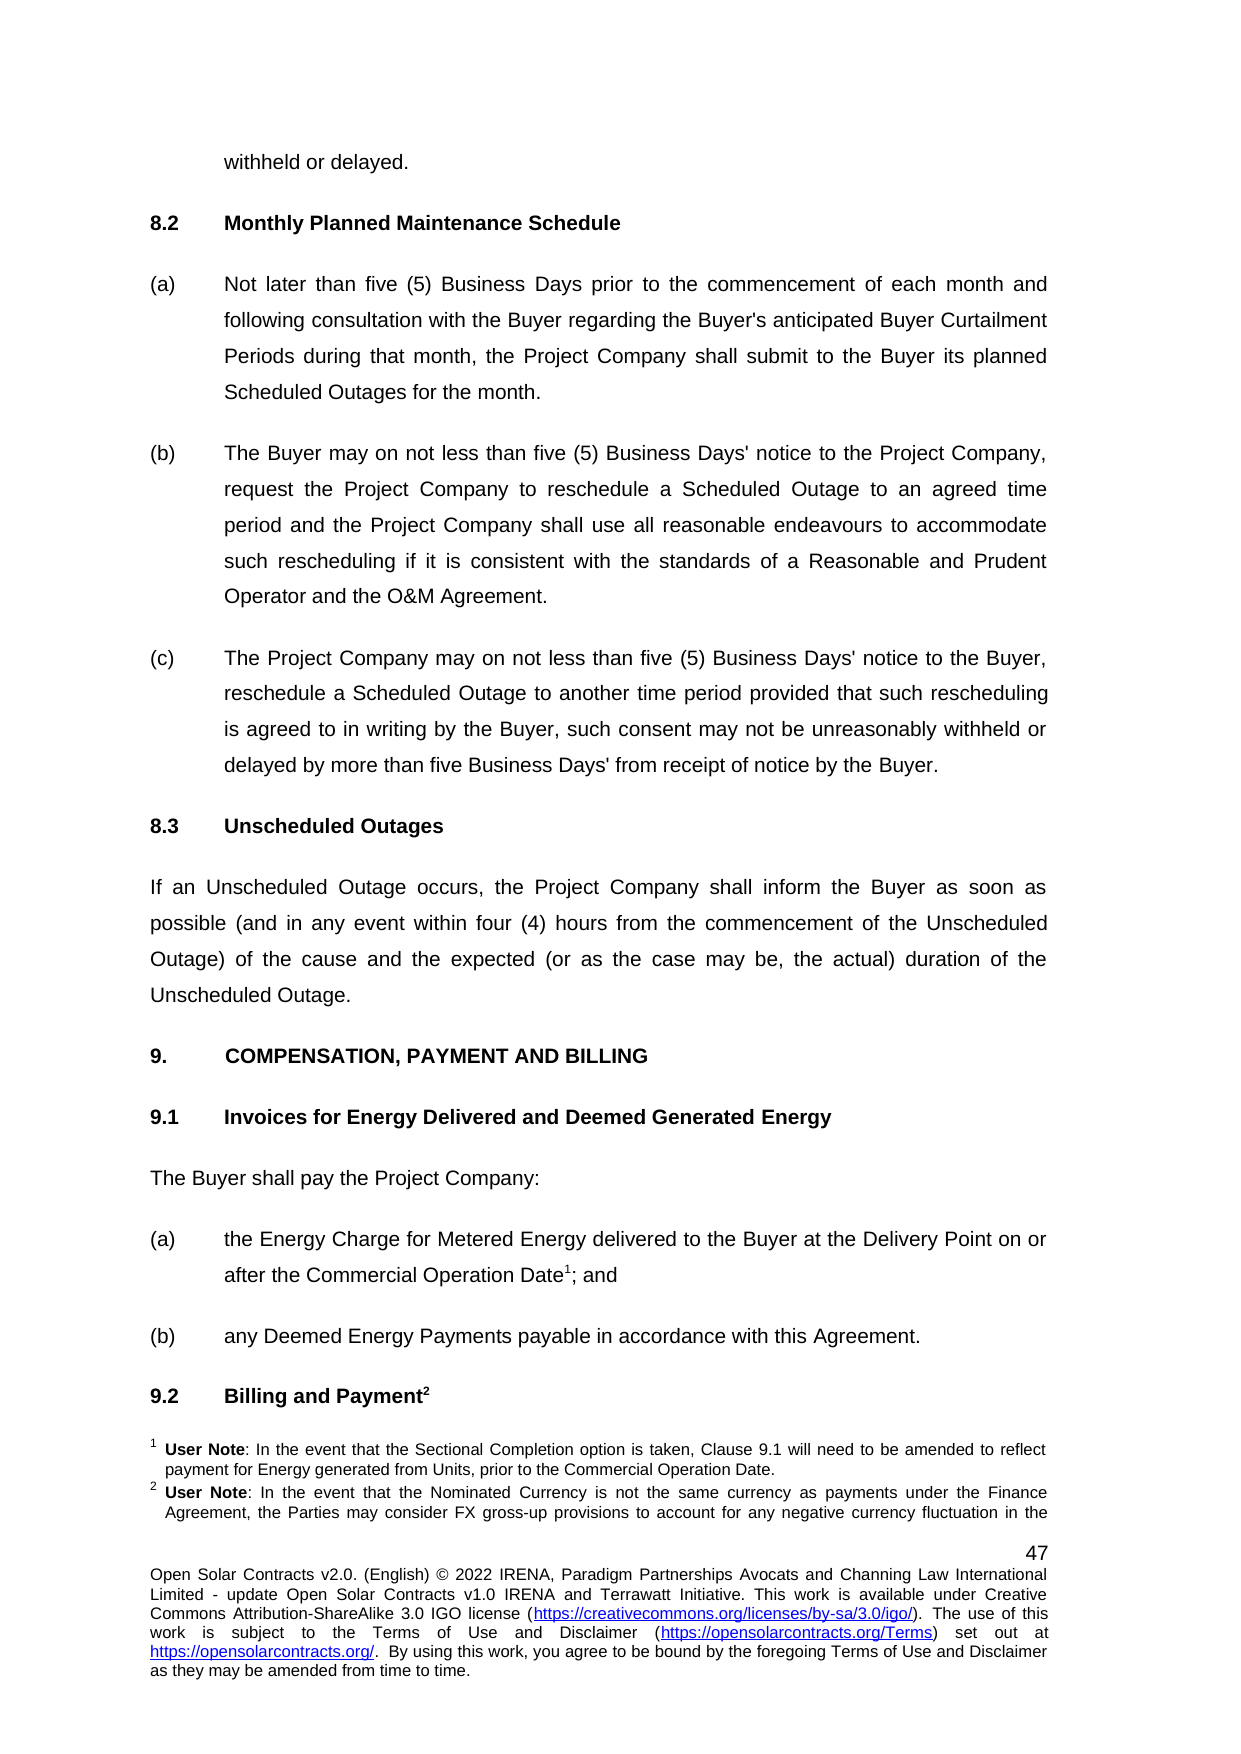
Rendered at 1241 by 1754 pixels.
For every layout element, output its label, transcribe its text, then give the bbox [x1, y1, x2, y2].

list Not later than five (5) Business Days prior to the commencement of each month and following consultation with the Buyer regarding the Buyer's anticipated Buyer Curtailment Periods during that month, the Project Company shall submit to the Buyer its planned Scheduled Outages for the month. [150, 272, 1048, 404]
list the Energy Charge for Metered Energy delivered to the Buyer at the Delivery Point on or after the Commercial Operation Date; and [150, 1227, 1048, 1286]
list Billing and Payment [150, 1384, 1048, 1408]
list Unscheduled Outages [150, 814, 1048, 838]
text The Buyer shall pay the Project Company: [150, 1166, 1048, 1189]
list any Deemed Energy Payments payable in accordance with this Agreement. [150, 1323, 1048, 1347]
list COMPENSATION, PAYMENT AND BILLING [150, 1044, 1048, 1068]
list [150, 150, 1048, 174]
list Monthly Planned Maintenance Schedule [150, 211, 1048, 235]
list The Project Company may on not less than five (5) Business Days' notice to the Buyer, reschedule a Scheduled Outage to another time period provided that such rescheduling is agreed to in writing by the Buyer, such consent may not be unreasonably withheld or delayed by more than five Business Days' from receipt of notice by the Buyer. [150, 645, 1048, 777]
list Invoices for Energy Delivered and Deemed Generated Energy [150, 1105, 1048, 1129]
list The Buyer may on not less than five (5) Business Days' notice to the Project Company, request the Project Company to reschedule a Scheduled Outage to an agreed time period and the Project Company shall use all reasonable endeavours to accommodate such rescheduling if it is consistent with the standards of a Reasonable and Prudent Operator and the O&M Agreement. [150, 441, 1048, 608]
text If an Unscheduled Outage occurs, the Project Company shall inform the Buyer as soon as possible (and in any event within four (4) hours from the commencement of the Unscheduled Outage) of the cause and the expected (or as the case may be, the actual) duration of the Unscheduled Outage. [150, 875, 1048, 1007]
